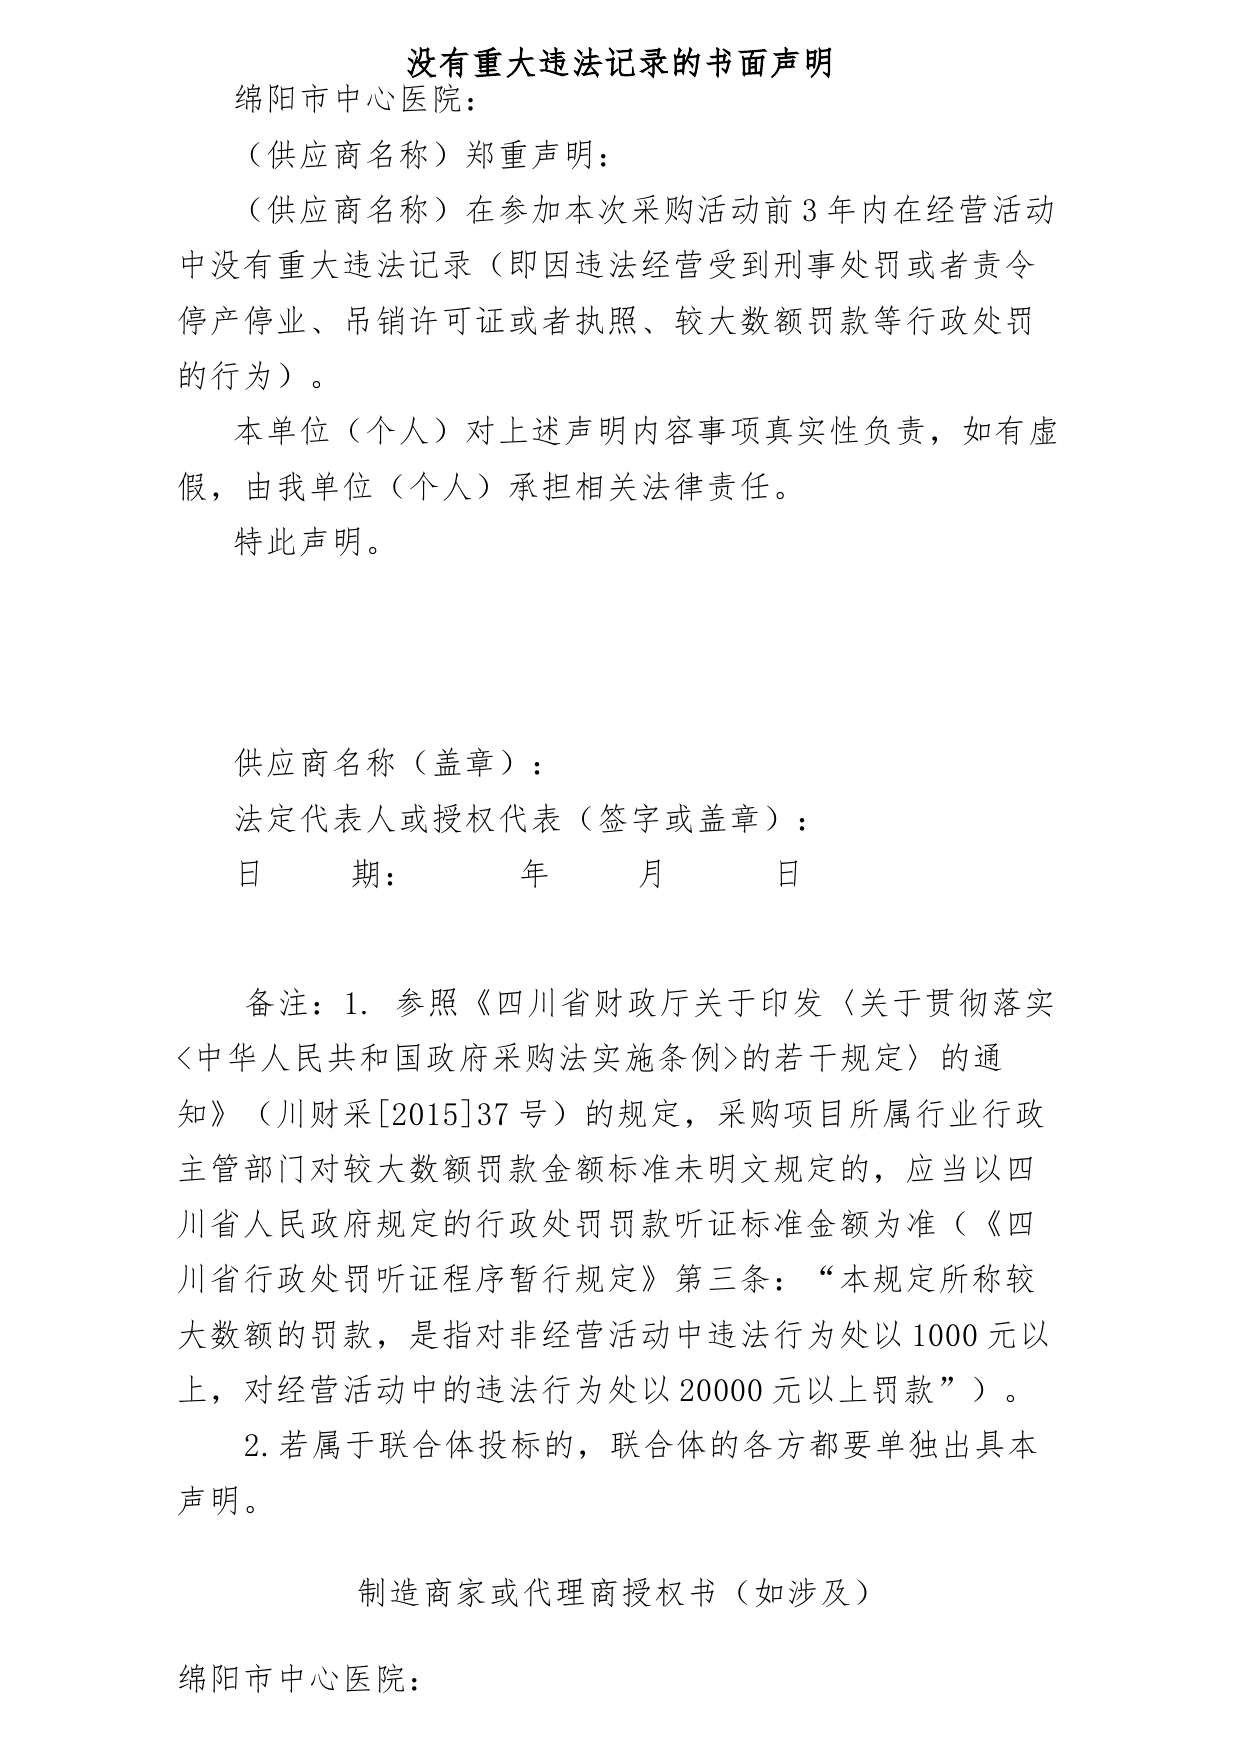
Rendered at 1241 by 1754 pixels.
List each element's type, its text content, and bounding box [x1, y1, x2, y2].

text 本单位（个人）对上述声明内容事项真实性负责，如有虚假，由我单位（个人）承担相关法律责任。 [176, 410, 1064, 503]
text 制造商家或代理商授权书（如涉及） [176, 1572, 1064, 1609]
text 没有重大违法记录的书面声明 [176, 42, 1064, 78]
text 备注：1. 参照《四川省财政厅关于印发〈关于贯彻落实<中华人民共和国政府采购法实施条例>的若干规定〉的通知》（川财采[2015]37号）的规定，采购项目所属行业行政主管部门对较大数额罚款金额标准未明文规定的，应当以四川省人民政府规定的行政处罚罚款听证标准金额为准（《四川省行政处罚听证程序暂行规定》第三条：“本规定所称较大数额的罚款，是指对非经营活动中违法行为处以1000元以上，对经营活动中的违法行为处以20000元以上罚款”）。 [176, 982, 1064, 1406]
text （供应商名称）郑重声明： [176, 134, 1064, 171]
text 特此声明。 [176, 521, 1064, 558]
text 绵阳市中心医院： [176, 78, 1064, 115]
text 绵阳市中心医院： [176, 1651, 1064, 1701]
text 日 期： 年 月 日 [176, 853, 1064, 890]
text 法定代表人或授权代表（签字或盖章）： [176, 798, 1064, 834]
text （供应商名称）在参加本次采购活动前3年内在经营活动中没有重大违法记录（即因违法经营受到刑事处罚或者责令停产停业、吊销许可证或者执照、较大数额罚款等行政处罚的行为）。 [176, 189, 1064, 392]
text 2.若属于联合体投标的，联合体的各方都要单独出具本声明。 [176, 1424, 1064, 1517]
text 供应商名称（盖章）： [176, 742, 1064, 779]
